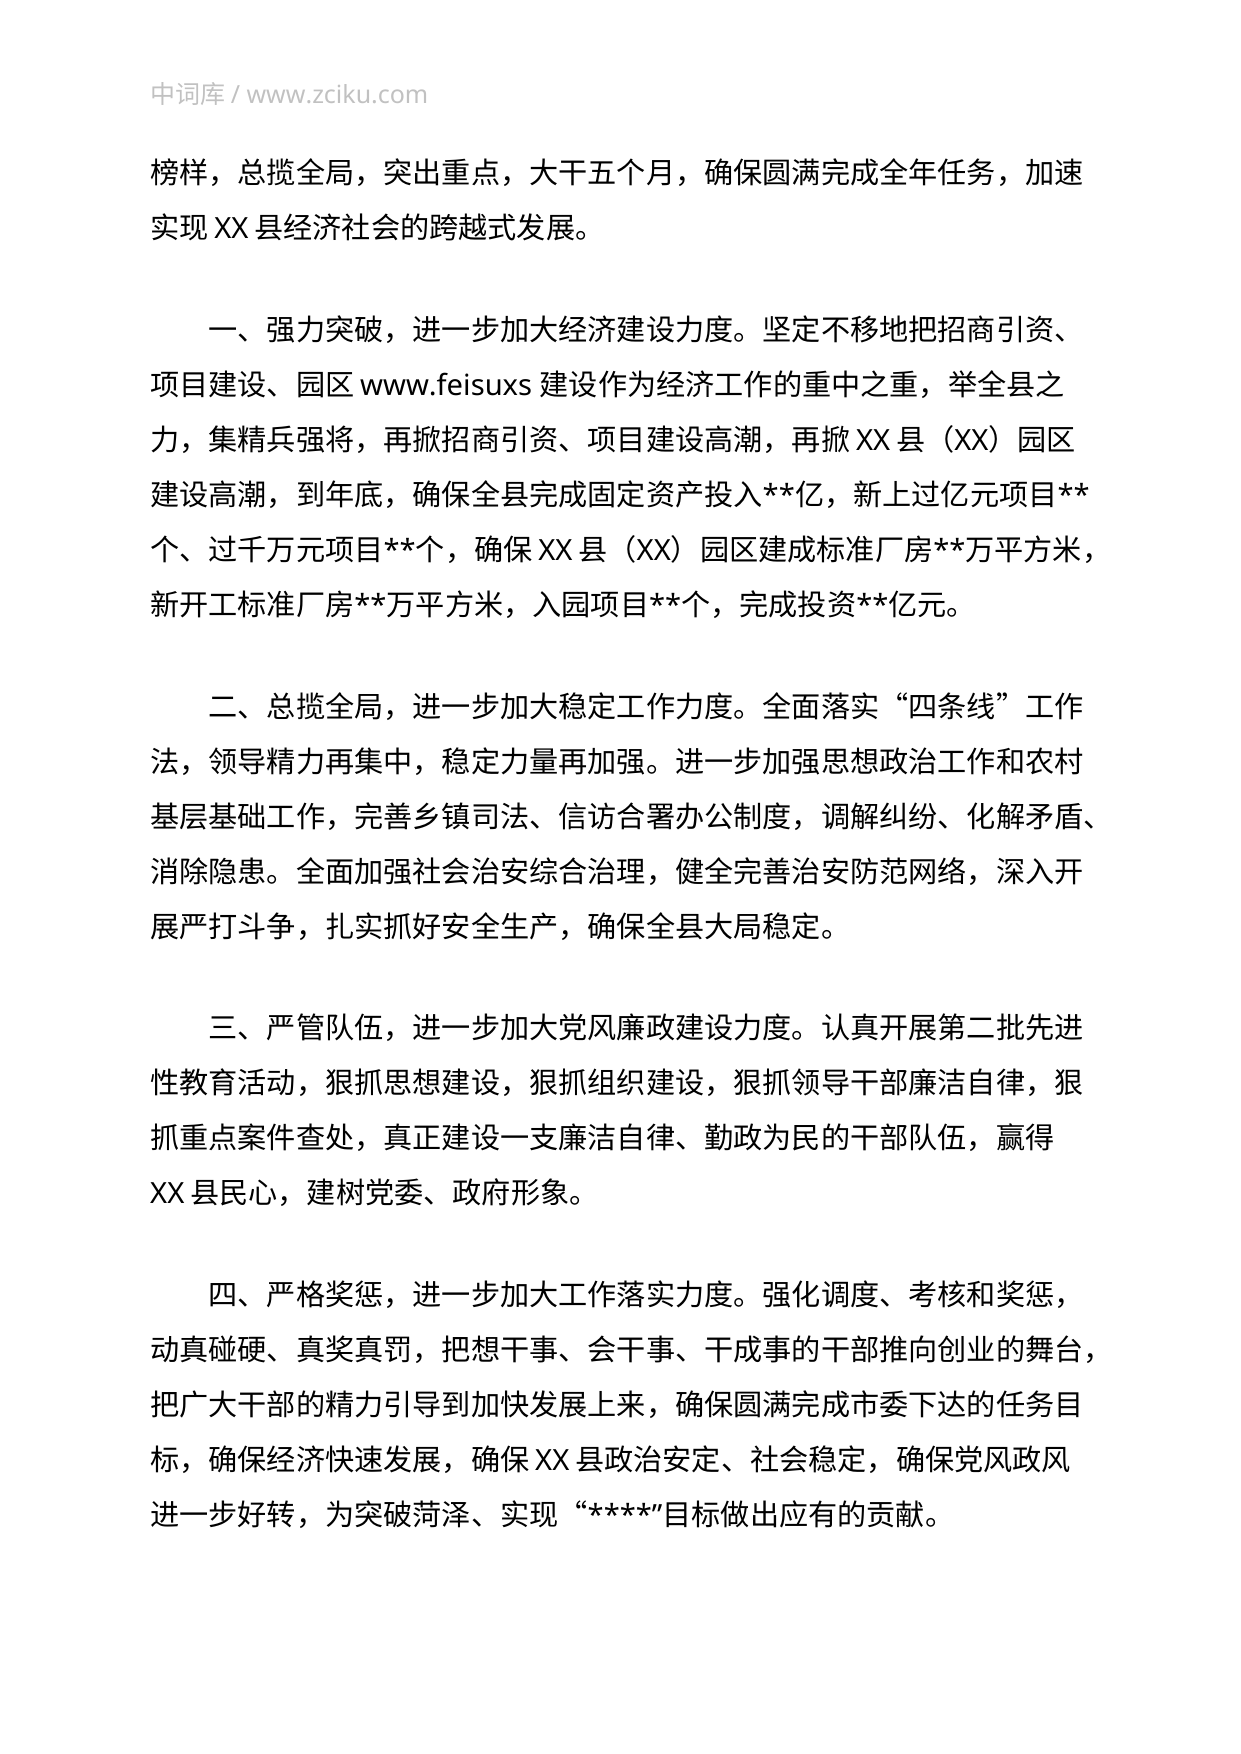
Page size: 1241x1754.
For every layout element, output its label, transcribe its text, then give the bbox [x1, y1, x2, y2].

text 二、总揽全局，进一步加大稳定工作力度。全面落实“四条线”工作法，领导精力再集中，稳定力量再加强。进一步加强思想政治工作和农村基层基础工作，完善乡镇司法、信访合署办公制度，调解纠纷、化解矛盾、消除隐患。全面加强社会治安综合治理，健全完善治安防范网络，深入开展严打斗争，扎实抓好安全生产，确保全县大局稳定。 [150, 684, 1090, 946]
text 三、严管队伍，进一步加大党风廉政建设力度。认真开展第二批先进性教育活动，狠抓思想建设，狠抓组织建设，狠抓领导干部廉洁自律，狠抓重点案件查处，真正建设一支廉洁自律、勤政为民的干部队伍，赢得XX县民心，建树党委、政府形象。 [150, 1005, 1090, 1212]
text 四、严格奖惩，进一步加大工作落实力度。强化调度、考核和奖惩，动真碰硬、真奖真罚，把想干事、会干事、干成事的干部推向创业的舞台，把广大干部的精力引导到加快发展上来，确保圆满完成市委下达的任务目标，确保经济快速发展，确保XX县政治安定、社会稳定，确保党风政风进一步好转，为突破菏泽、实现“****”目标做出应有的贡献。 [150, 1272, 1090, 1534]
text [150, 150, 1090, 247]
text 一、强力突破，进一步加大经济建设力度。坚定不移地把招商引资、项目建设、园区www.feisuxs 建设作为经济工作的重中之重，举全县之力，集精兵强将，再掀招商引资、项目建设高潮，再掀XX县（XX）园区建设高潮，到年底，确保全县完成固定资产投入**亿，新上过亿元项目**个、过千万元项目**个，确保XX县（XX）园区建成标准厂房**万平方米，新开工标准厂房**万平方米，入园项目**个，完成投资**亿元。 [150, 307, 1090, 624]
